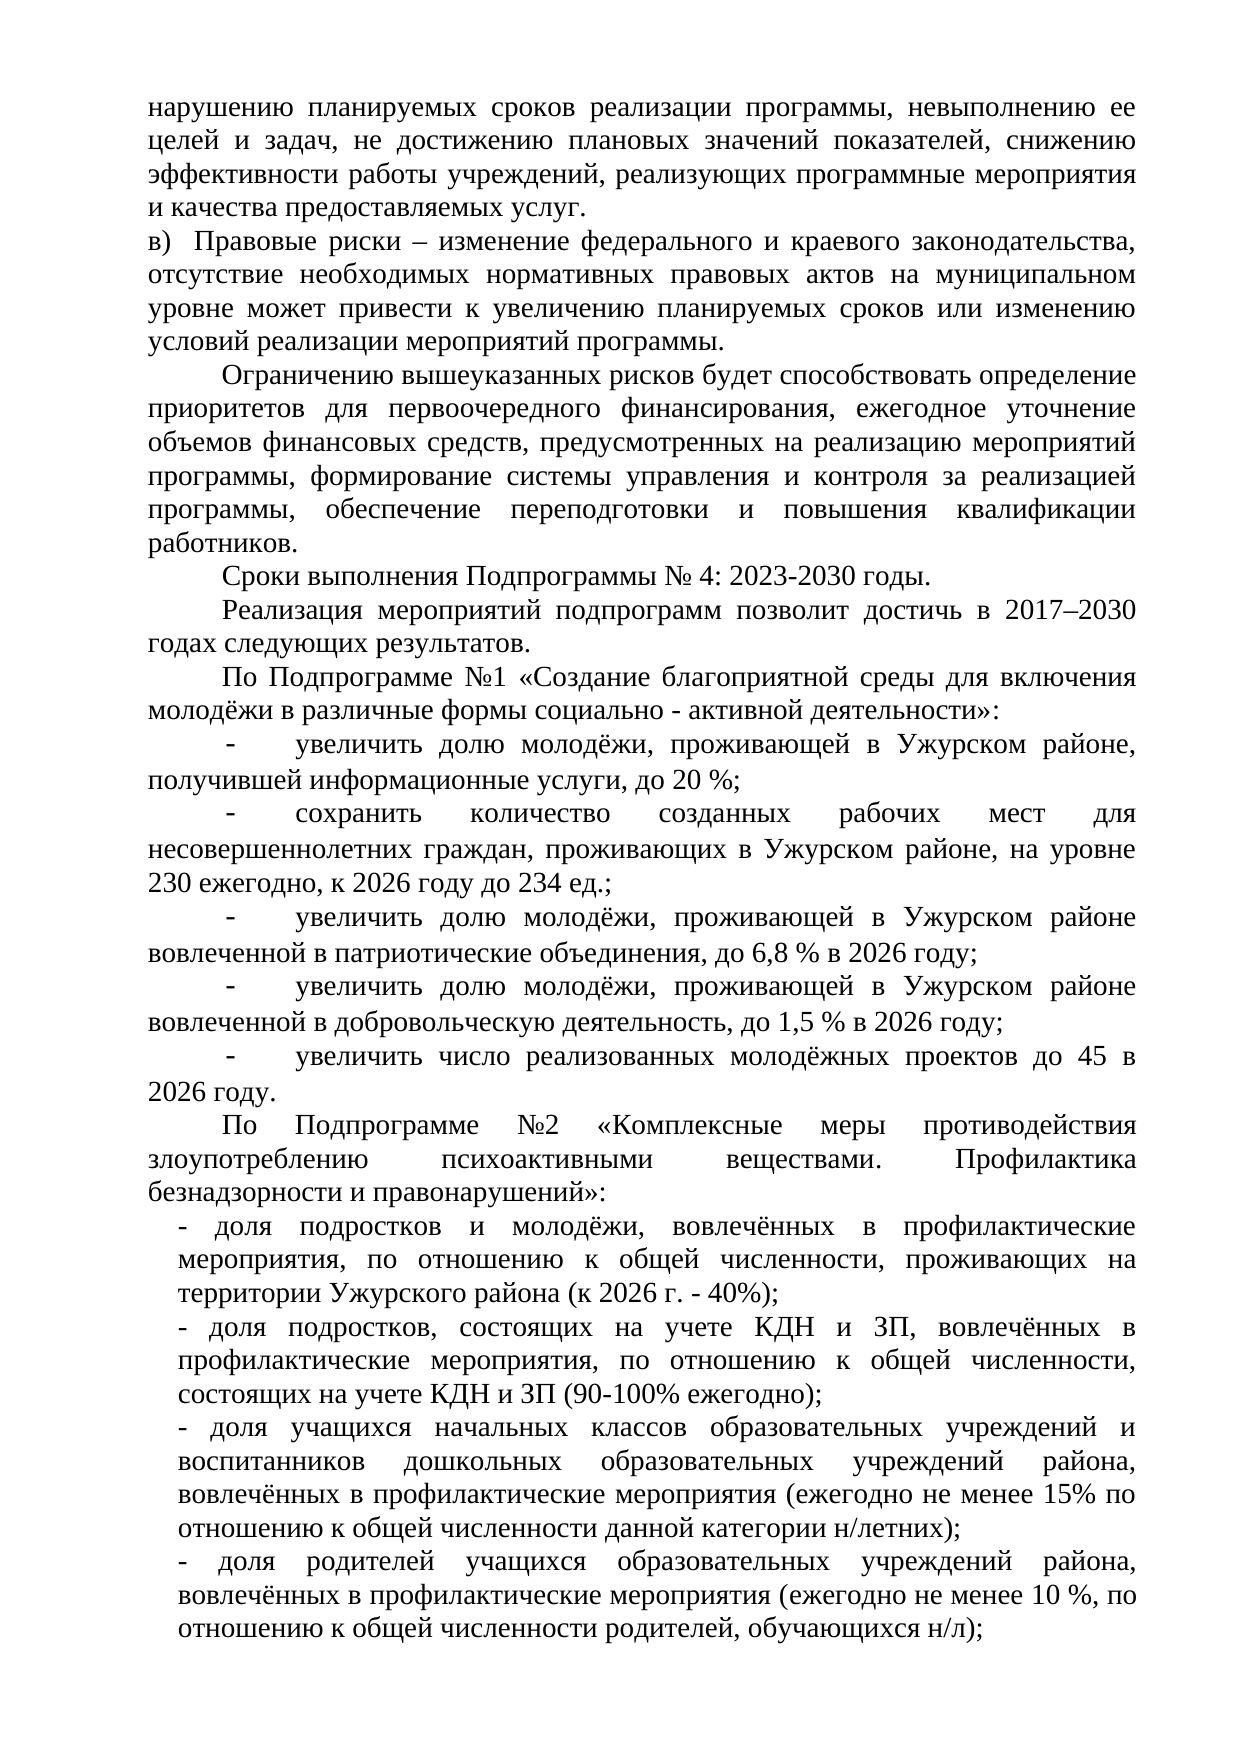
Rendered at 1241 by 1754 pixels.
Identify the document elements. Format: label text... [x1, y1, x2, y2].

text Ограничению вышеуказанных рисков будет способствовать определение приоритетов для первоочередного финансирования, ежегодное уточнение объемов финансовых средств, предусмотренных на реализацию мероприятий программы, формирование системы управления и контроля за реализацией программы, обеспечение переподготовки и повышения квалификации работников. [148, 357, 1137, 558]
list - доля учащихся начальных классов образовательных учреждений и воспитанников дошкольных образовательных учреждений района, вовлечённых в профилактические мероприятия (ежегодно не менее 15% по отношению к общей численности данной категории н/летних); [178, 1409, 1137, 1543]
list - доля подростков и молодёжи, вовлечённых в профилактические мероприятия, по отношению к общей численности, проживающих на территории Ужурского района (к 2026 г. - 40%); [178, 1208, 1137, 1309]
list увеличить долю молодёжи, проживающей в Ужурском районе вовлеченной в патриотические объединения, до 6,8 % в 2026 году; [148, 899, 1137, 968]
list - доля родителей учащихся образовательных учреждений района, вовлечённых в профилактические мероприятия (ежегодно не менее 10 %, по отношению к общей численности родителей, обучающихся н/л); [178, 1543, 1137, 1644]
list увеличить долю молодёжи, проживающей в Ужурском районе вовлеченной в добровольческую деятельность, до 1,5 % в 2026 году; [148, 968, 1137, 1038]
text Реализация мероприятий подпрограмм позволит достичь в 2017–2030 годах следующих результатов. [148, 592, 1137, 659]
text в) Правовые риски – изменение федерального и краевого законодательства, отсутствие необходимых нормативных правовых актов на муниципальном уровне может привести к увеличению планируемых сроков или изменению условий реализации мероприятий программы. [148, 223, 1137, 357]
list - доля подростков, состоящих на учете КДН и ЗП, вовлечённых в профилактические мероприятия, по отношению к общей численности, состоящих на учете КДН и ЗП (90-100% ежегодно); [178, 1309, 1137, 1409]
text Сроки выполнения Подпрограммы № 4: 2023-2030 годы. [222, 558, 1137, 592]
list увеличить долю молодёжи, проживающей в Ужурском районе, получившей информационные услуги, до 20 %; [148, 726, 1137, 796]
text По Подпрограмме №1 «Создание благоприятной среды для включения молодёжи в различные формы социально - активной деятельности»: [148, 659, 1137, 726]
list сохранить количество созданных рабочих мест для несовершеннолетних граждан, проживающих в Ужурском районе, на уровне 230 ежегодно, к 2026 году до 234 ед.; [148, 796, 1137, 899]
text По Подпрограмме №2 «Комплексные меры противодействия злоупотреблению психоактивными веществами. Профилактика безнадзорности и правонарушений»: [148, 1107, 1137, 1208]
list увеличить число реализованных молодёжных проектов до 45 в 2026 году. [148, 1038, 1137, 1107]
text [148, 89, 1137, 223]
